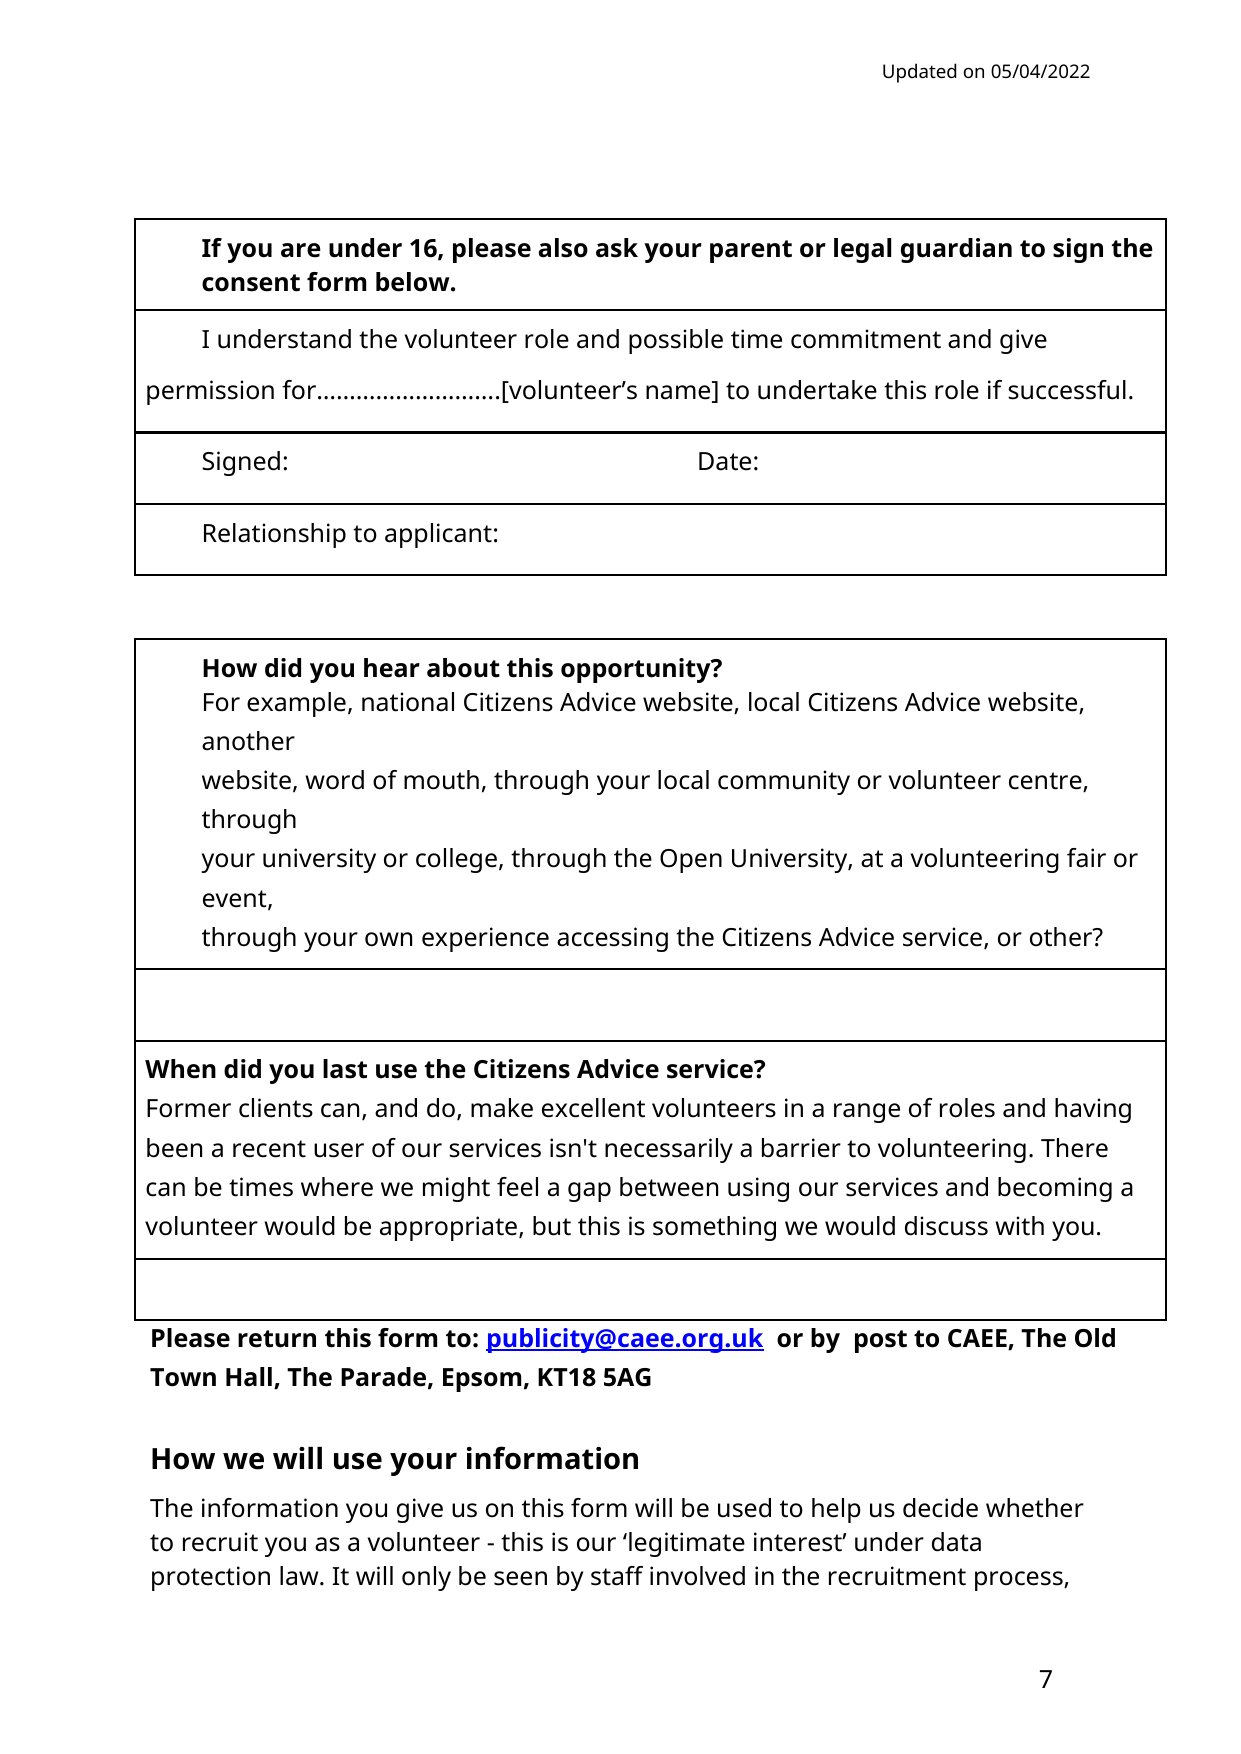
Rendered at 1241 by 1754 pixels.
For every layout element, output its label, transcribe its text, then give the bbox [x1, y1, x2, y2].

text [150, 1490, 1090, 1593]
table_cell [136, 1260, 1165, 1319]
table_cell Signed: Date: [136, 434, 1165, 503]
table_header If you are under 16, please also ask your parent or legal guardian to sign the consent form below. [136, 220, 1165, 309]
table_cell I understand the volunteer role and possible time commitment and give permission for……………………….[volunteer’s name] to undertake this role if successful. [136, 311, 1165, 431]
table_cell When did you last use the Citizens Advice service? Former clients can, and do, make excellent volunteers in a range of roles and having been a recent user of our services isn't necessarily a barrier to volunteering. There can be times where we might feel a gap between using our services and becoming a volunteer would be appropriate, but this is something we would discuss with you. [136, 1042, 1165, 1257]
text Please return this form to: publicity@caee.org.uk or by post to CAEE, The Old Town Hall, The Parade, Epsom, KT18 5AG [150, 1321, 1181, 1394]
table_header How did you hear about this opportunity? For example, national Citizens Advice website, local Citizens Advice website, another website, word of mouth, through your local community or volunteer centre, through your university or college, through the Open University, at a volunteering fair or event, through your own experience accessing the Citizens Advice service, or other? [136, 640, 1165, 968]
text How we will use your information [150, 1438, 1090, 1478]
table_cell Relationship to applicant: [136, 505, 1165, 574]
table_cell [136, 970, 1165, 1039]
